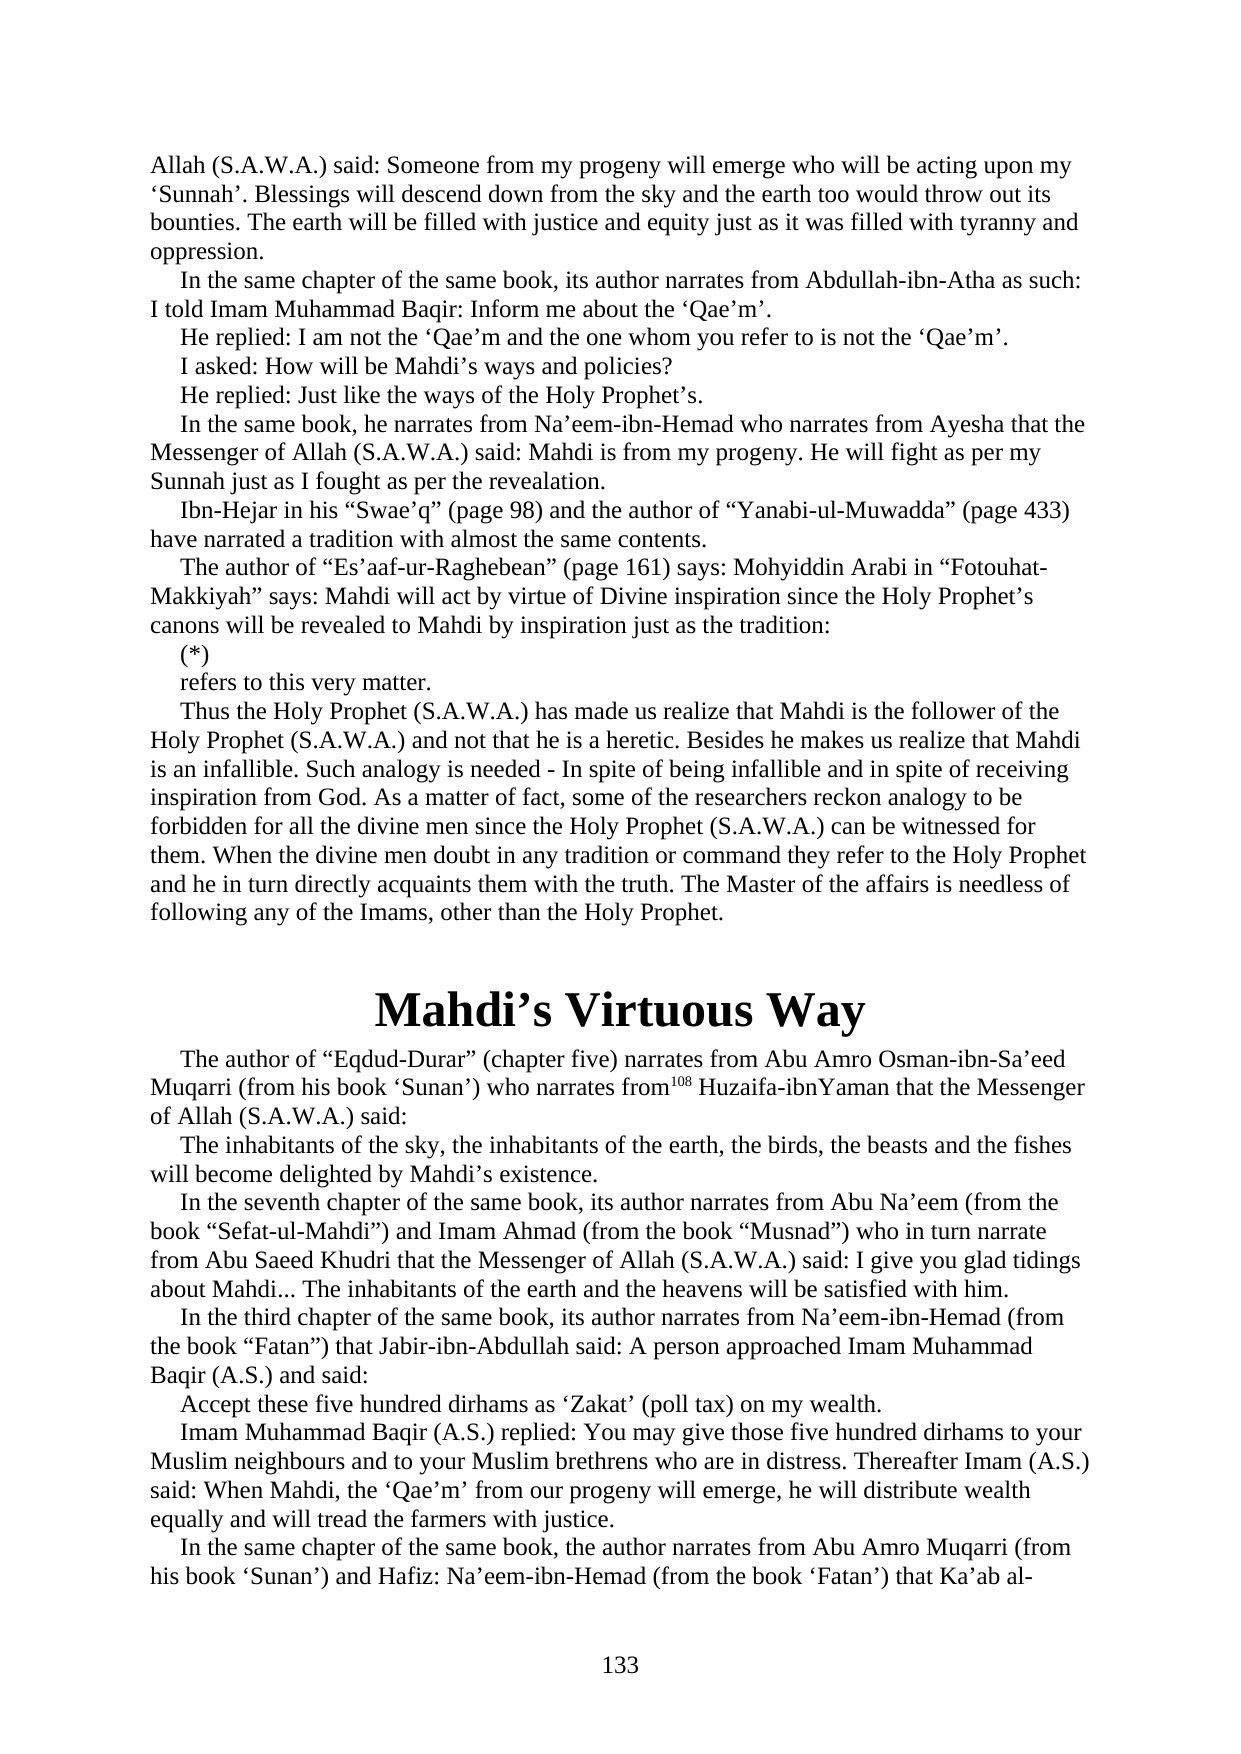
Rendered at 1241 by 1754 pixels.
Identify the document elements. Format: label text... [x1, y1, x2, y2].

text Thus the Holy Prophet (S.A.W.A.) has made us realize that Mahdi is the follower of the Holy Prophet (S.A.W.A.) and not that he is a heretic. Besides he makes us realize that Mahdi is an infallible. Such analogy is needed - In spite of being infallible and in spite of receiving inspiration from God. As a matter of fact, some of the researchers reckon analogy to be forbidden for all the divine men since the Holy Prophet (S.A.W.A.) can be witnessed for them. When the divine men doubt in any tradition or command they refer to the Holy Prophet and he in turn directly acquaints them with the truth. The Master of the affairs is needless of following any of the Imams, other than the Holy Prophet. [150, 696, 1090, 926]
text Ibn-Hejar in his “Swae’q” (page 98) and the author of “Yanabi-ul-Muwadda” (page 433) have narrated a tradition with almost the same contents. [150, 495, 1090, 552]
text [150, 1532, 1090, 1590]
text In the third chapter of the same book, its author narrates from Na’eem-ibn-Hemad (from the book “Fatan”) that Jabir-ibn-Abdullah said: A person approached Imam Muhammad Baqir (A.S.) and said: [150, 1302, 1090, 1389]
text In the same book, he narrates from Na’eem-ibn-Hemad who narrates from Ayesha that the Messenger of Allah (S.A.W.A.) said: Mahdi is from my progeny. He will fight as per my Sunnah just as I fought as per the revealation. [150, 409, 1090, 495]
text The inhabitants of the sky, the inhabitants of the earth, the birds, the beasts and the fishes will become delighted by Mahdi’s existence. [150, 1130, 1090, 1187]
text I asked: How will be Mahdi’s ways and policies? [150, 351, 1090, 380]
text The author of “Es’aaf-ur-Raghebean” (page 161) says: Mohyiddin Arabi in “Fotouhat-Makkiyah” says: Mahdi will act by virtue of Divine inspiration since the Holy Prophet’s canons will be revealed to Mahdi by inspiration just as the tradition: [150, 552, 1090, 639]
text In the same chapter of the same book, its author narrates from Abdullah-ibn-Atha as such: I told Imam Muhammad Baqir: Inform me about the ‘Qae’m’. [150, 265, 1090, 322]
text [150, 150, 1090, 265]
text (*) [150, 639, 1090, 667]
text The author of “Eqdud-Durar” (chapter five) narrates from Abu Amro Osman-ibn-Sa’eed Muqarri (from his book ‘Sunan’) who narrates from Huzaifa-ibnYaman that the Messenger of Allah (S.A.W.A.) said: [150, 1044, 1090, 1130]
text In the seventh chapter of the same book, its author narrates from Abu Na’eem (from the book “Sefat-ul-Mahdi”) and Imam Ahmad (from the book “Musnad”) who in turn narrate from Abu Saeed Khudri that the Messenger of Allah (S.A.W.A.) said: I give you glad tidings about Mahdi... The inhabitants of the earth and the heavens will be satisfied with him. [150, 1187, 1090, 1302]
text Mahdi’s Virtuous Way [150, 980, 1090, 1037]
text He replied: Just like the ways of the Holy Prophet’s. [150, 380, 1090, 409]
text refers to this very matter. [150, 667, 1090, 696]
text Accept these five hundred dirhams as ‘Zakat’ (poll tax) on my wealth. [150, 1389, 1090, 1417]
text He replied: I am not the ‘Qae’m and the one whom you refer to is not the ‘Qae’m’. [150, 322, 1090, 351]
text Imam Muhammad Baqir (A.S.) replied: You may give those five hundred dirhams to your Muslim neighbours and to your Muslim brethrens who are in distress. Thereafter Imam (A.S.) said: When Mahdi, the ‘Qae’m’ from our progeny will emerge, he will distribute wealth equally and will tread the farmers with justice. [150, 1417, 1090, 1532]
